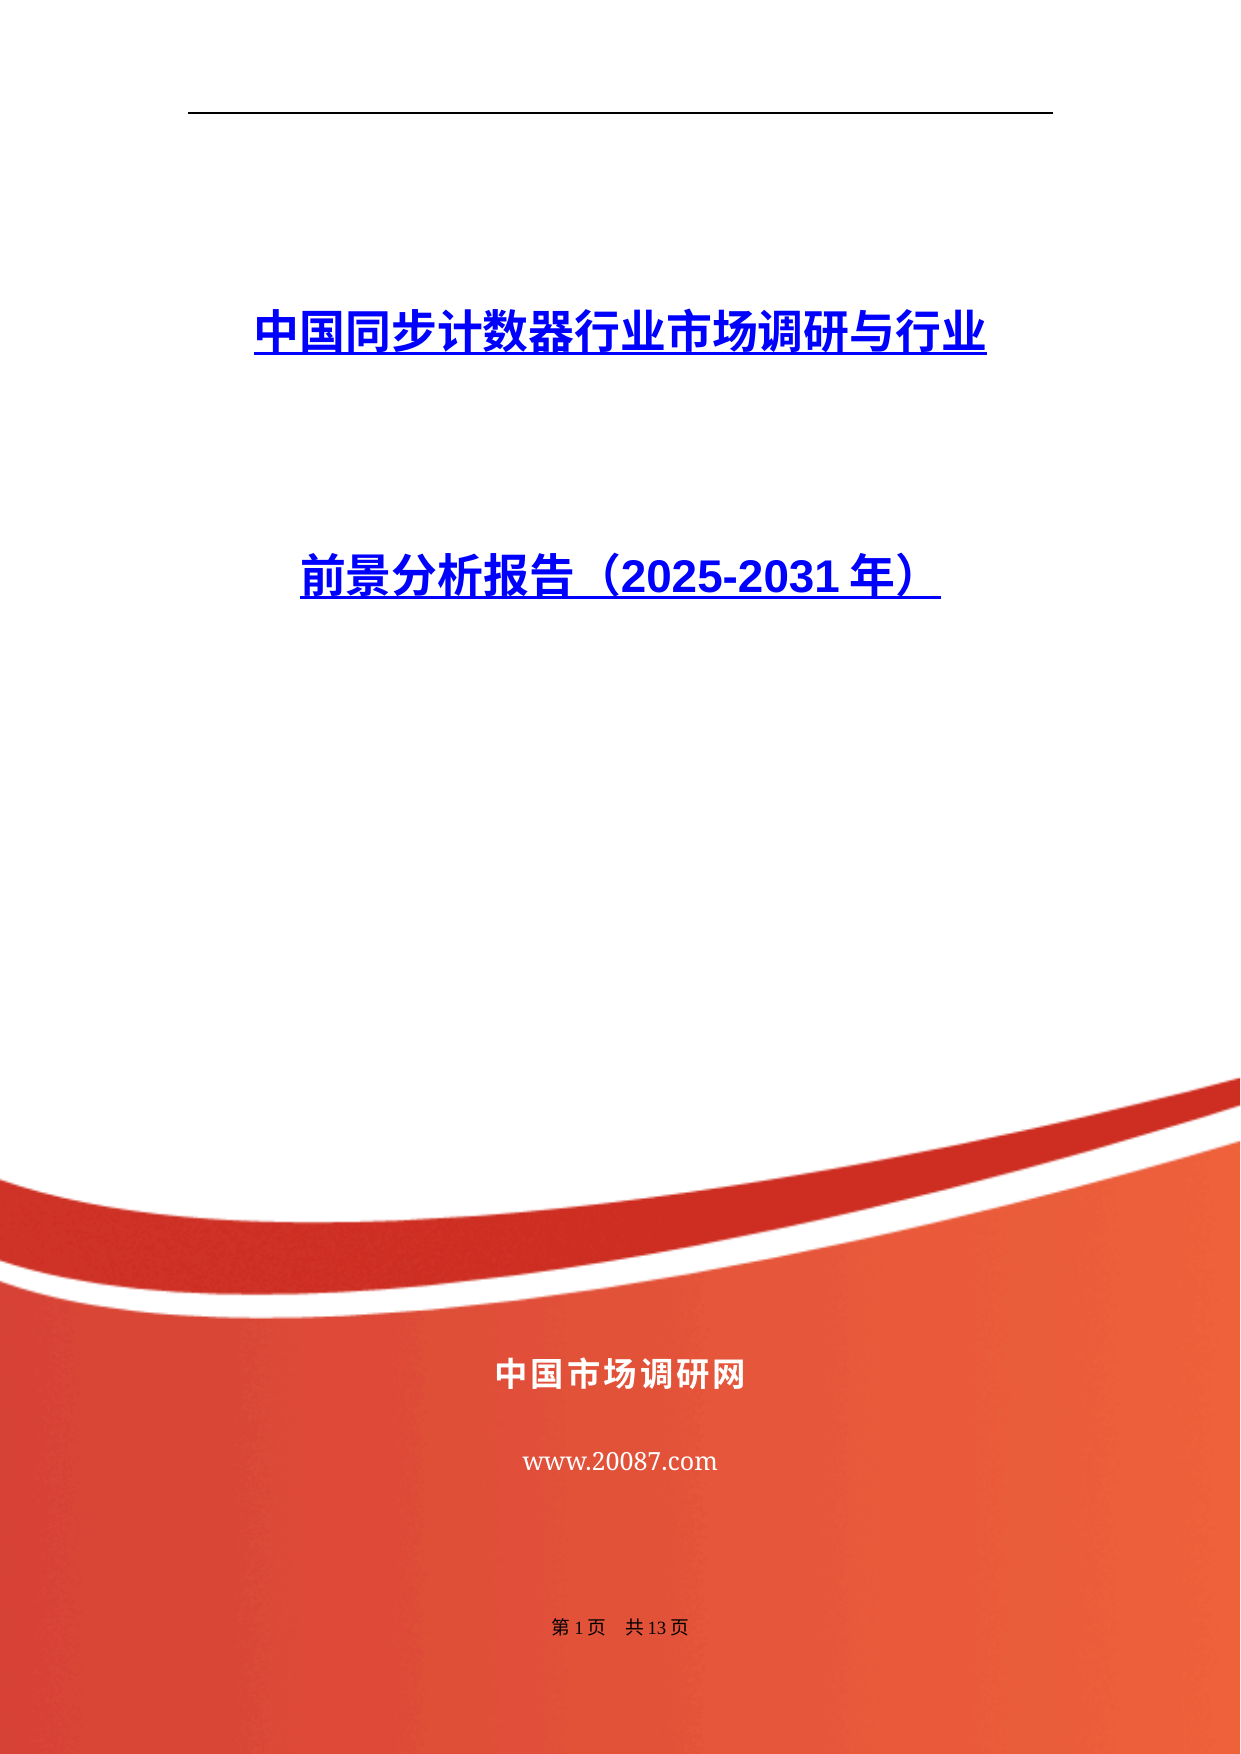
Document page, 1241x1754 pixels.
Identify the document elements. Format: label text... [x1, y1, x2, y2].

picture [0, 1006, 1241, 1754]
subtitle 中国市场调研网 [187, 1339, 1053, 1404]
text www.20087.com [187, 1428, 1053, 1493]
table_header 中国同步计数器行业市场调研与行业前景分析报告（2025-2031年） [188, 207, 1053, 773]
